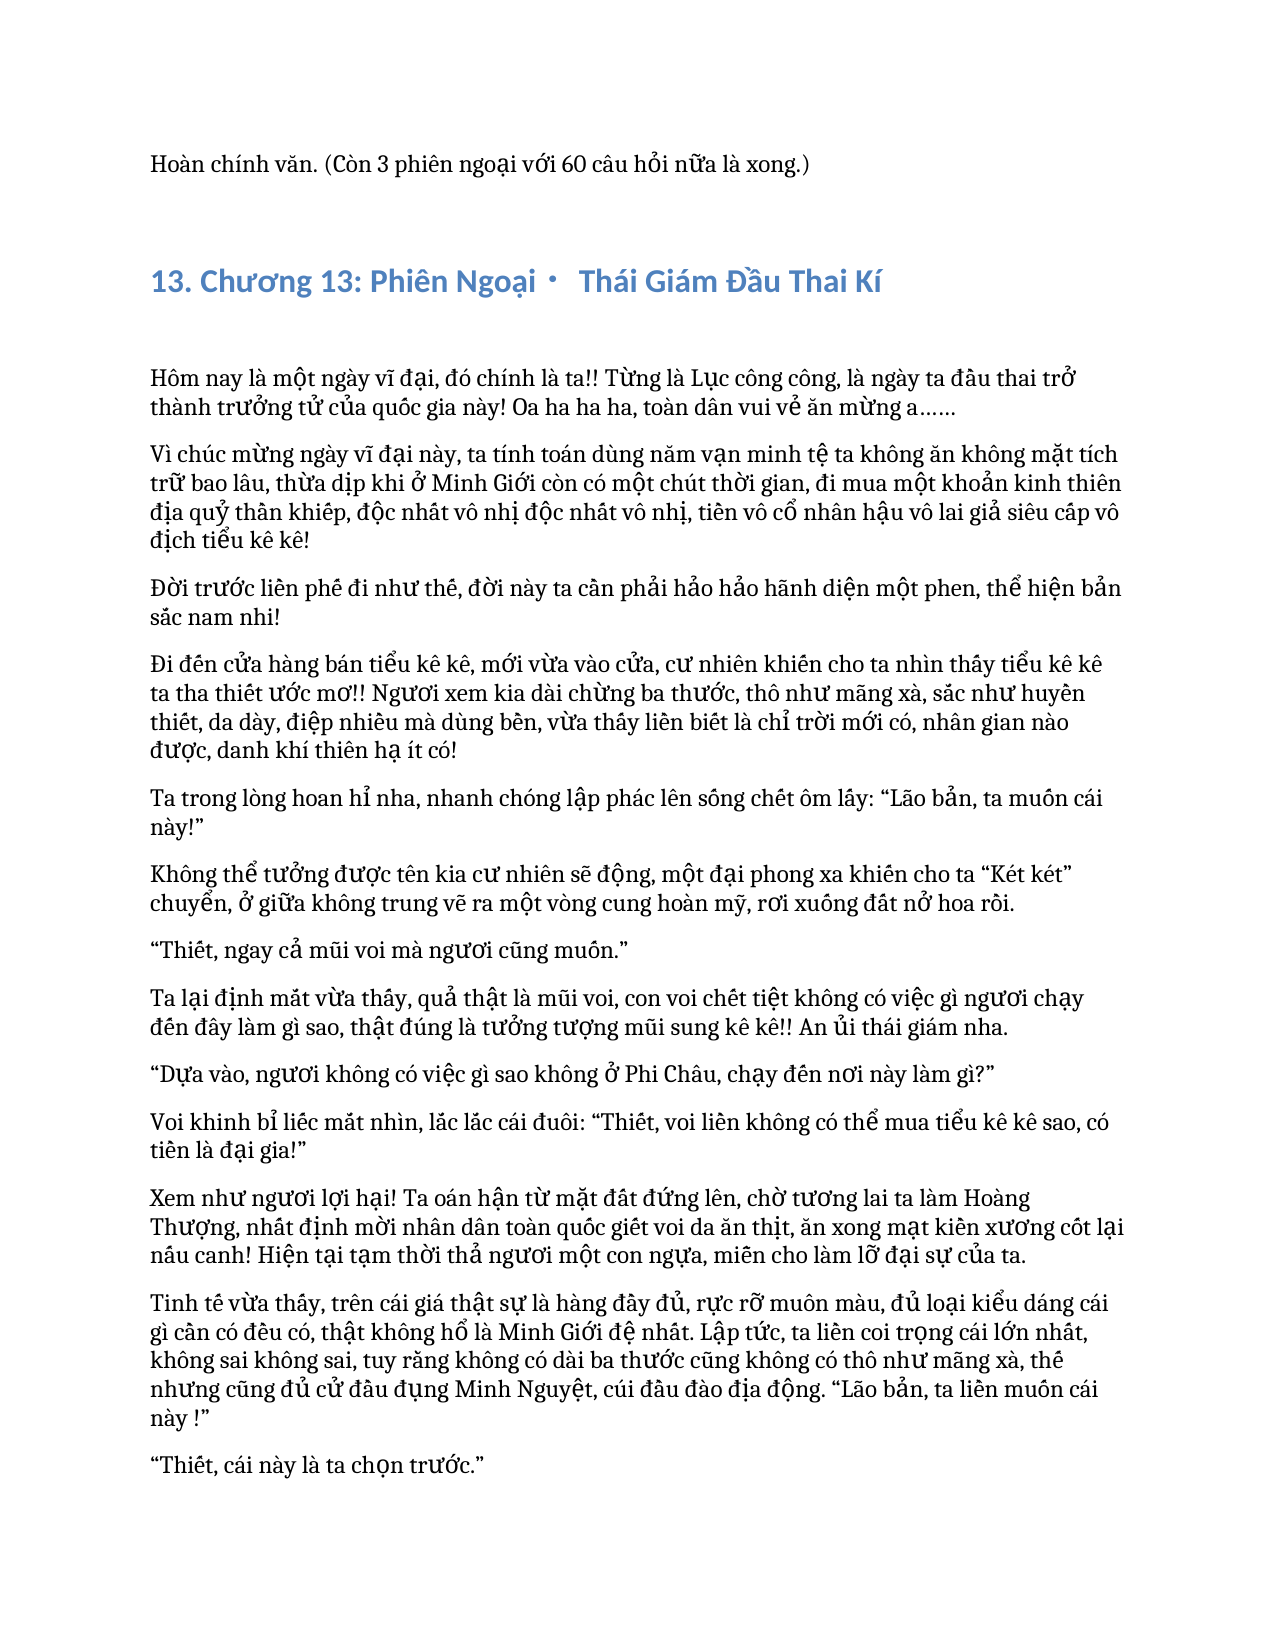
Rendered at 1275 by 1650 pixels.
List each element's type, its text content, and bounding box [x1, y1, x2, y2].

text “Thiết, ngay cả mũi voi mà ngươi cũng muốn.” [150, 936, 1125, 965]
text Voi khinh bỉ liếc mắt nhìn, lắc lắc cái đuôi: “Thiết, voi liền không có thể mua tiểu kê kê sao, có tiền là đại gia!” [150, 1107, 1125, 1165]
text Hoàn chính văn. (Còn 3 phiên ngoại với 60 câu hỏi nữa là xong.) [150, 150, 1125, 236]
text Ta trong lòng hoan hỉ nha, nhanh chóng lập phác lên sống chết ôm lấy: “Lão bản, ta muốn cái này!” [150, 784, 1125, 841]
text Đi đến cửa hàng bán tiểu kê kê, mới vừa vào cửa, cư nhiên khiến cho ta nhìn thấy tiểu kê kê ta tha thiết ước mơ!! Ngươi xem kia dài chừng ba thước, thô như mãng xà, sắc như huyền thiết, da dày, điệp nhiều mà dùng bền, vừa thấy liền biết là chỉ trời mới có, nhân gian nào được, danh khí thiên hạ ít có! [150, 650, 1125, 765]
subtitle 13. Chương 13: Phiên Ngoại． Thái Giám Đầu Thai Kí [150, 257, 1125, 302]
text “Dựa vào, ngươi không có việc gì sao không ở Phi Châu, chạy đến nơi này làm gì?” [150, 1060, 1125, 1089]
text Tinh tế vừa thấy, trên cái giá thật sự là hàng đầy đủ, rực rỡ muôn màu, đủ loại kiểu dáng cái gì cần có đều có, thật không hổ là Minh Giới đệ nhất. Lập tức, ta liền coi trọng cái lớn nhất, không sai không sai, tuy rằng không có dài ba thước cũng không có thô như mãng xà, thế nhưng cũng đủ cử đầu đụng Minh Nguyệt, cúi đầu đào địa động. “Lão bản, ta liền muốn cái này !” [150, 1289, 1125, 1432]
text Không thể tưởng được tên kia cư nhiên sẽ động, một đại phong xa khiến cho ta “Két két” chuyển, ở giữa không trung vẽ ra một vòng cung hoàn mỹ, rơi xuống đất nở hoa rồi. [150, 860, 1125, 917]
text Ta lại định mắt vừa thấy, quả thật là mũi voi, con voi chết tiệt không có việc gì ngươi chạy đến đây làm gì sao, thật đúng là tưởng tượng mũi sung kê kê!! An ủi thái giám nha. [150, 984, 1125, 1041]
text “Thiết, cái này là ta chọn trước.” [150, 1451, 1125, 1480]
text Xem như ngươi lợi hại! Ta oán hận từ mặt đất đứng lên, chờ tương lai ta làm Hoàng Thượng, nhất định mời nhân dân toàn quốc giết voi da ăn thịt, ăn xong mạt kiền xương cốt lại nấu canh! Hiện tại tạm thời thả ngươi một con ngựa, miễn cho làm lỡ đại sự của ta. [150, 1184, 1125, 1270]
text Hôm nay là một ngày vĩ đại, đó chính là ta!! Từng là Lục công công, là ngày ta đầu thai trở thành trưởng tử của quốc gia này! Oa ha ha ha, toàn dân vui vẻ ăn mừng a…… [150, 306, 1125, 421]
text Vì chúc mừng ngày vĩ đại này, ta tính toán dùng năm vạn minh tệ ta không ăn không mặt tích trữ bao lâu, thừa dịp khi ở Minh Giới còn có một chút thời gian, đi mua một khoản kinh thiên địa quỷ thần khiếp, độc nhất vô nhị độc nhất vô nhị, tiền vô cổ nhân hậu vô lai giả siêu cấp vô địch tiểu kê kê! [150, 440, 1125, 555]
text Đời trước liền phế đi như thế, đời này ta cần phải hảo hảo hãnh diện một phen, thể hiện bản sắc nam nhi! [150, 574, 1125, 631]
